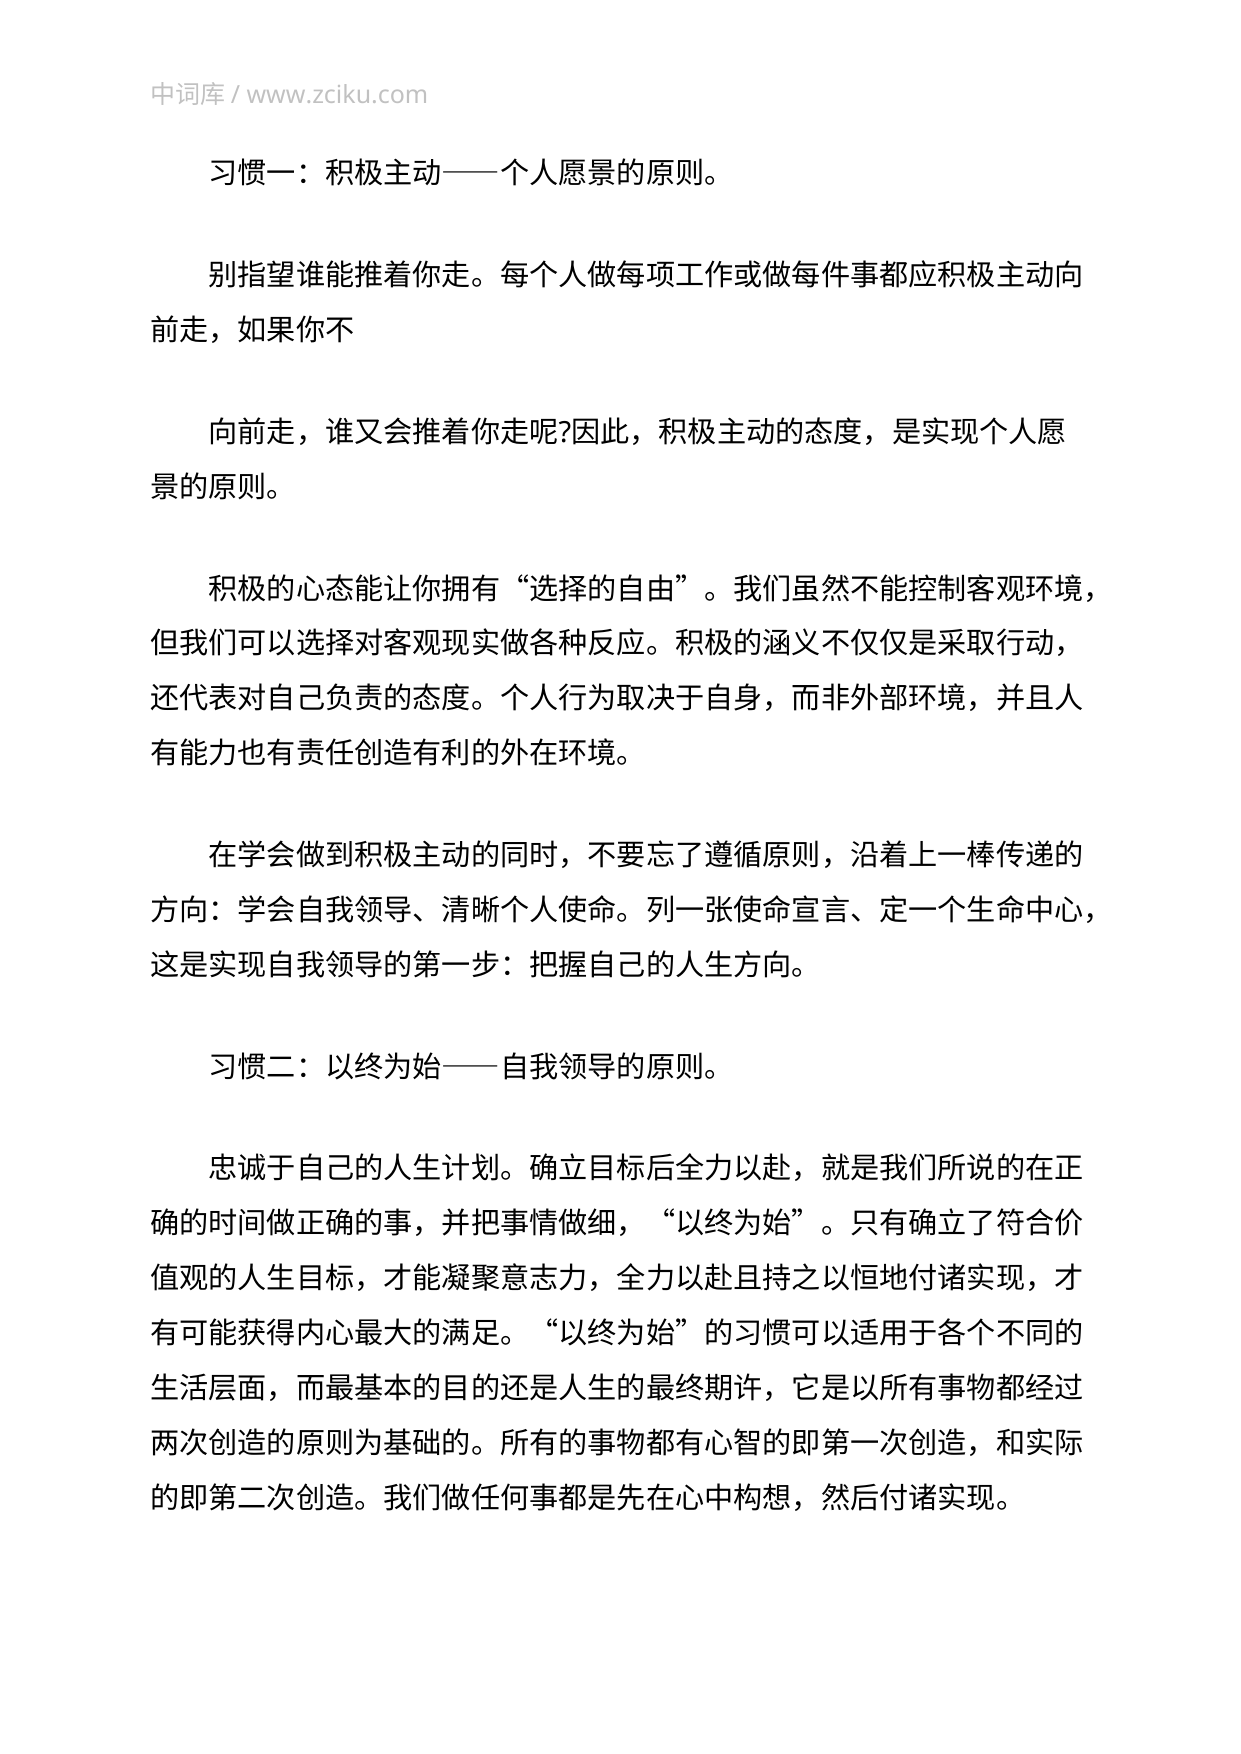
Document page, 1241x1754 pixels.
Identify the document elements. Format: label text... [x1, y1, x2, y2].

text 积极的心态能让你拥有“选择的自由”。我们虽然不能控制客观环境，但我们可以选择对客观现实做各种反应。积极的涵义不仅仅是采取行动，还代表对自己负责的态度。个人行为取决于自身，而非外部环境，并且人有能力也有责任创造有利的外在环境。 [150, 565, 1090, 772]
text 在学会做到积极主动的同时，不要忘了遵循原则，沿着上一棒传递的方向：学会自我领导、清晰个人使命。列一张使命宣言、定一个生命中心，这是实现自我领导的第一步：把握自己的人生方向。 [150, 832, 1090, 984]
text 别指望谁能推着你走。每个人做每项工作或做每件事都应积极主动向前走，如果你不 [150, 252, 1090, 349]
text 向前走，谁又会推着你走呢?因此，积极主动的态度，是实现个人愿景的原则。 [150, 408, 1090, 506]
text 忠诚于自己的人生计划。确立目标后全力以赴，就是我们所说的在正确的时间做正确的事，并把事情做细，“以终为始”。只有确立了符合价值观的人生目标，才能凝聚意志力，全力以赴且持之以恒地付诸实现，才有可能获得内心最大的满足。“以终为始”的习惯可以适用于各个不同的生活层面，而最基本的目的还是人生的最终期许，它是以所有事物都经过两次创造的原则为基础的。所有的事物都有心智的即第一次创造，和实际的即第二次创造。我们做任何事都是先在心中构想，然后付诸实现。 [150, 1145, 1090, 1517]
text 习惯二：以终为始——自我领导的原则。 [150, 1043, 1090, 1086]
text 习惯一：积极主动——个人愿景的原则。 [150, 150, 1090, 192]
